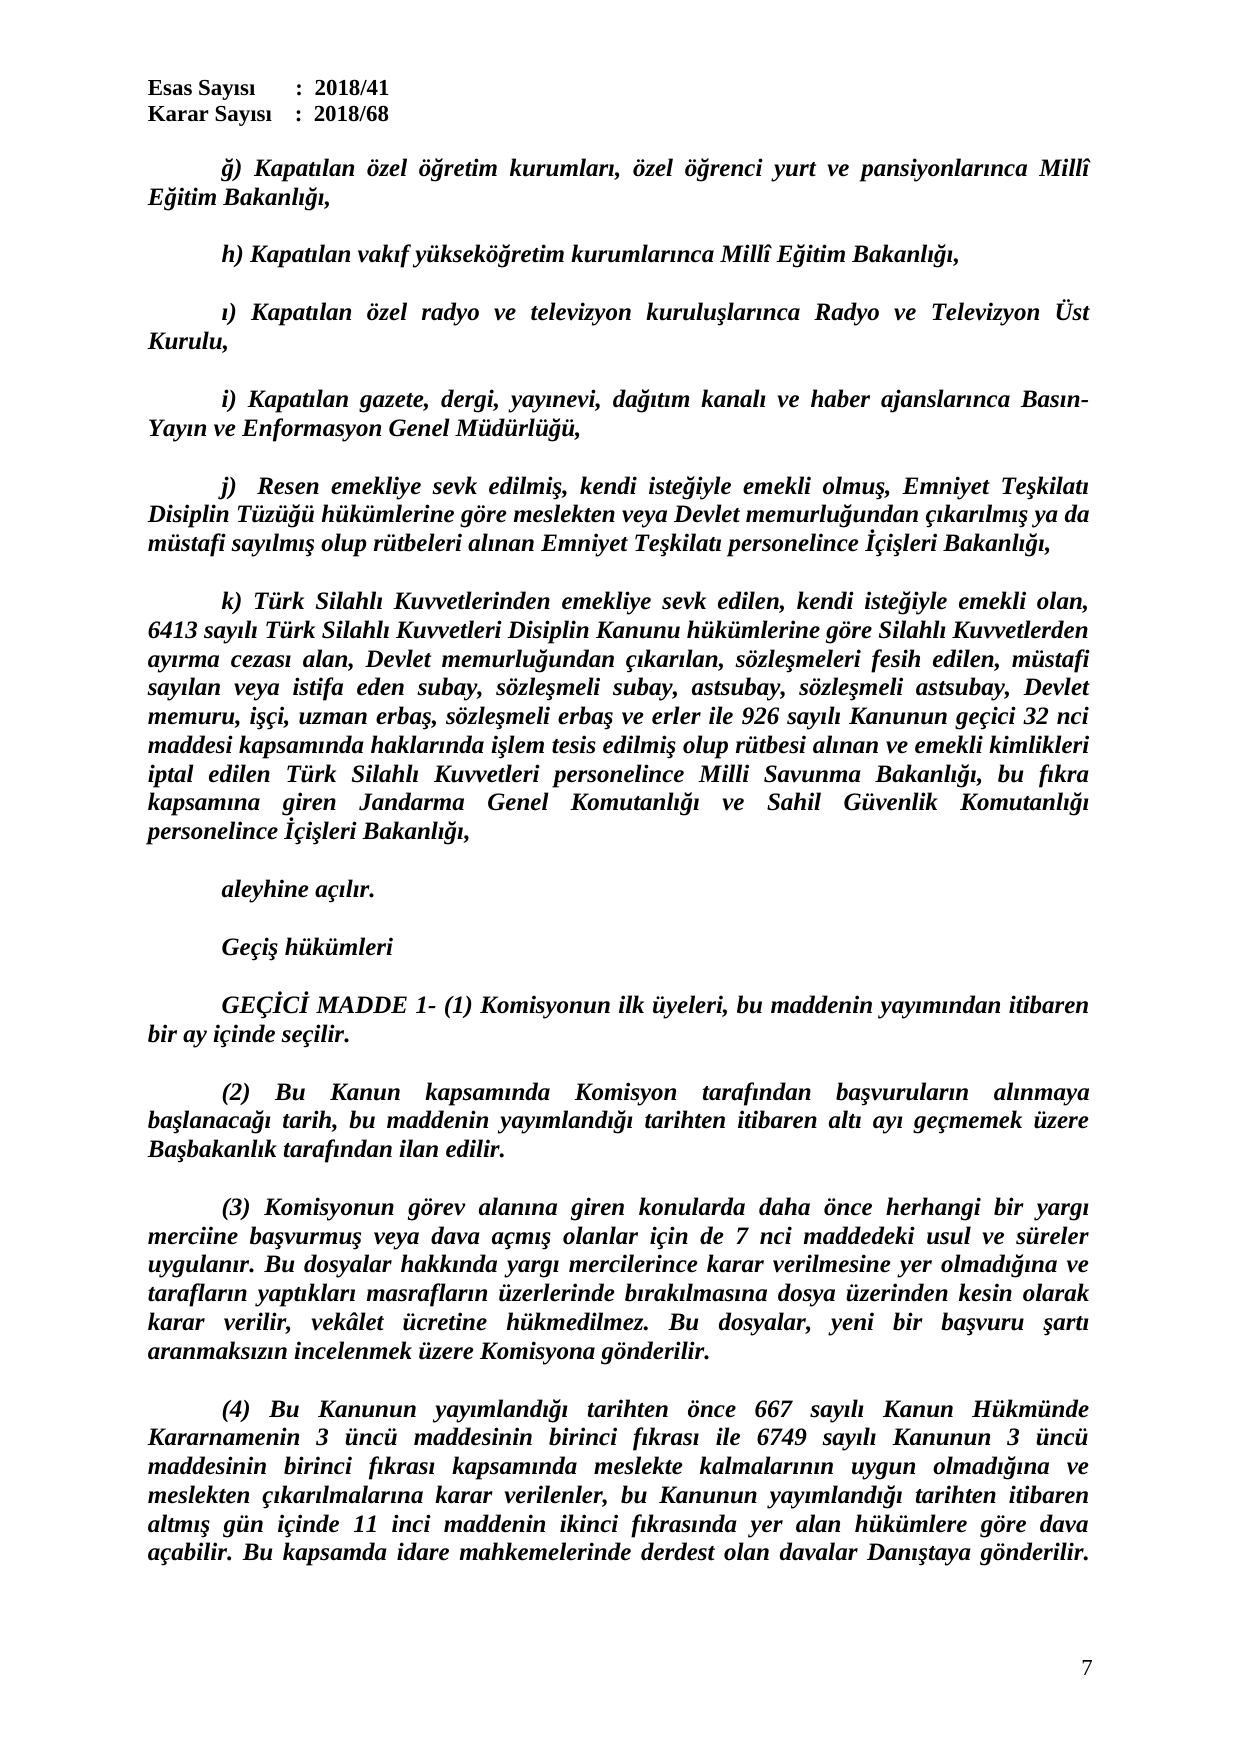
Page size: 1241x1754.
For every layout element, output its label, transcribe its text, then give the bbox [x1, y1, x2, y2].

text (3) Komisyonun görev alanına giren konularda daha önce herhangi bir yargı merciine başvurmuş veya dava açmış olanlar için de 7 nci maddedeki usul ve süreler uygulanır. Bu dosyalar hakkında yargı mercilerince karar verilmesine yer olmadığına ve tarafların yaptıkları masrafların üzerlerinde bırakılmasına dosya üzerinden kesin olarak karar verilir, vekâlet ücretine hükmedilmez. Bu dosyalar, yeni bir başvuru şartı aranmaksızın incelenmek üzere Komisyona gönderilir. [148, 1192, 1093, 1364]
text h) Kapatılan vakıf yükseköğretim kurumlarınca Millî Eğitim Bakanlığı, [148, 239, 1093, 268]
text aleyhine açılır. [148, 874, 1093, 903]
text GEÇİCİ MADDE 1- (1) Komisyonun ilk üyeleri, bu maddenin yayımından itibaren bir ay içinde seçilir. [148, 990, 1093, 1047]
text (2) Bu Kanun kapsamında Komisyon tarafından başvuruların alınmaya başlanacağı tarih, bu maddenin yayımlandığı tarihten itibaren altı ayı geçmemek üzere Başbakanlık tarafından ilan edilir. [148, 1077, 1093, 1163]
text ğ) Kapatılan özel öğretim kurumları, özel öğrenci yurt ve pansiyonlarınca Millî Eğitim Bakanlığı, [148, 153, 1093, 210]
text j) Resen emekliye sevk edilmiş, kendi isteğiyle emekli olmuş, Emniyet Teşkilatı Disiplin Tüzüğü hükümlerine göre meslekten veya Devlet memurluğundan çıkarılmış ya da müstafi sayılmış olup rütbeleri alınan Emniyet Teşkilatı personelince İçişleri Bakanlığı, [148, 471, 1093, 557]
text Geçiş hükümleri [148, 932, 1093, 961]
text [148, 1394, 1093, 1566]
text i) Kapatılan gazete, dergi, yayınevi, dağıtım kanalı ve haber ajanslarınca Basın-Yayın ve Enformasyon Genel Müdürlüğü, [148, 384, 1093, 442]
text k) Türk Silahlı Kuvvetlerinden emekliye sevk edilen, kendi isteğiyle emekli olan, 6413 sayılı Türk Silahlı Kuvvetleri Disiplin Kanunu hükümlerine göre Silahlı Kuvvetlerden ayırma cezası alan, Devlet memurluğundan çıkarılan, sözleşmeleri fesih edilen, müstafi sayılan veya istifa eden subay, sözleşmeli subay, astsubay, sözleşmeli astsubay, Devlet memuru, işçi, uzman erbaş, sözleşmeli erbaş ve erler ile 926 sayılı Kanunun geçici 32 nci maddesi kapsamında haklarında işlem tesis edilmiş olup rütbesi alınan ve emekli kimlikleri iptal edilen Türk Silahlı Kuvvetleri personelince Milli Savunma Bakanlığı, bu fıkra kapsamına giren Jandarma Genel Komutanlığı ve Sahil Güvenlik Komutanlığı personelince İçişleri Bakanlığı, [148, 586, 1093, 845]
text ı) Kapatılan özel radyo ve televizyon kuruluşlarınca Radyo ve Televizyon Üst Kurulu, [148, 297, 1093, 355]
